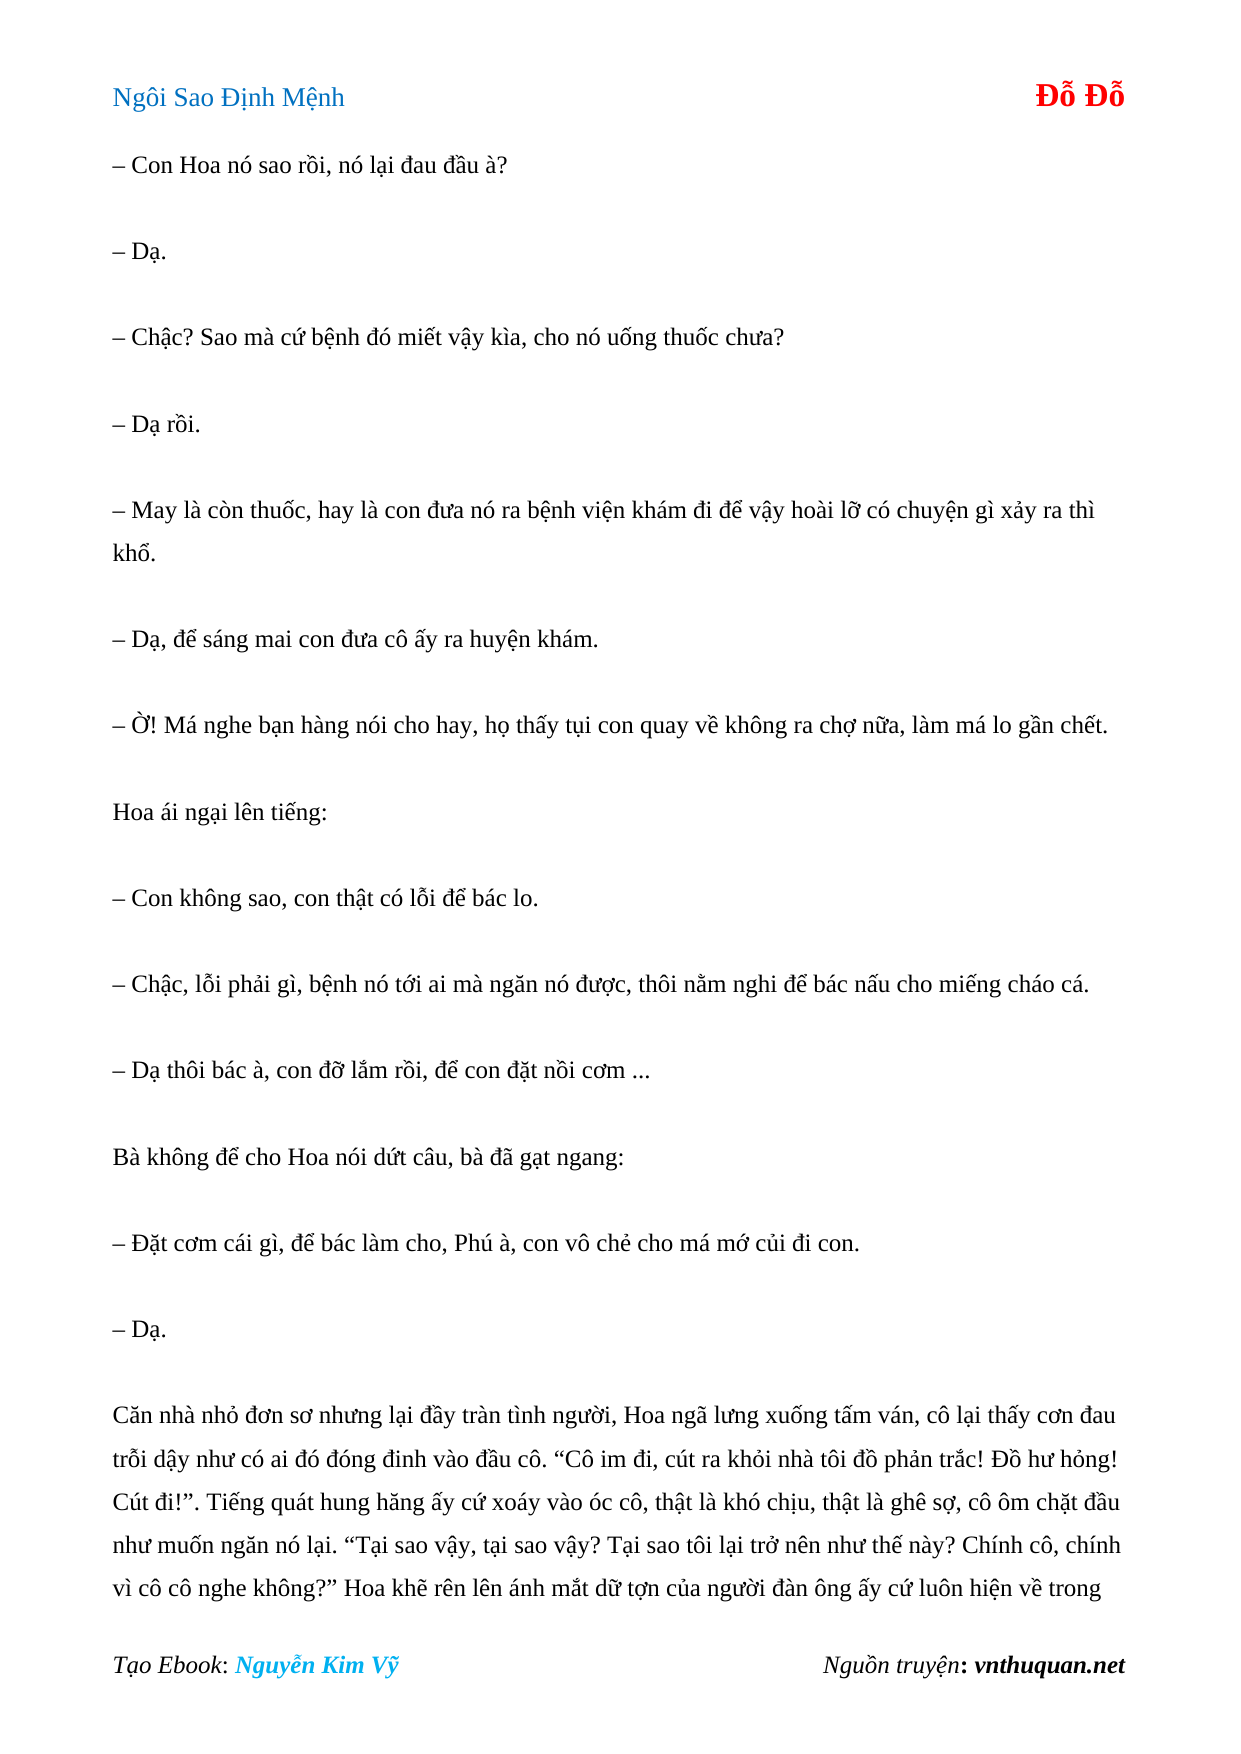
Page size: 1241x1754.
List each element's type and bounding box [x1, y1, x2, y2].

text [112, 150, 1128, 1602]
